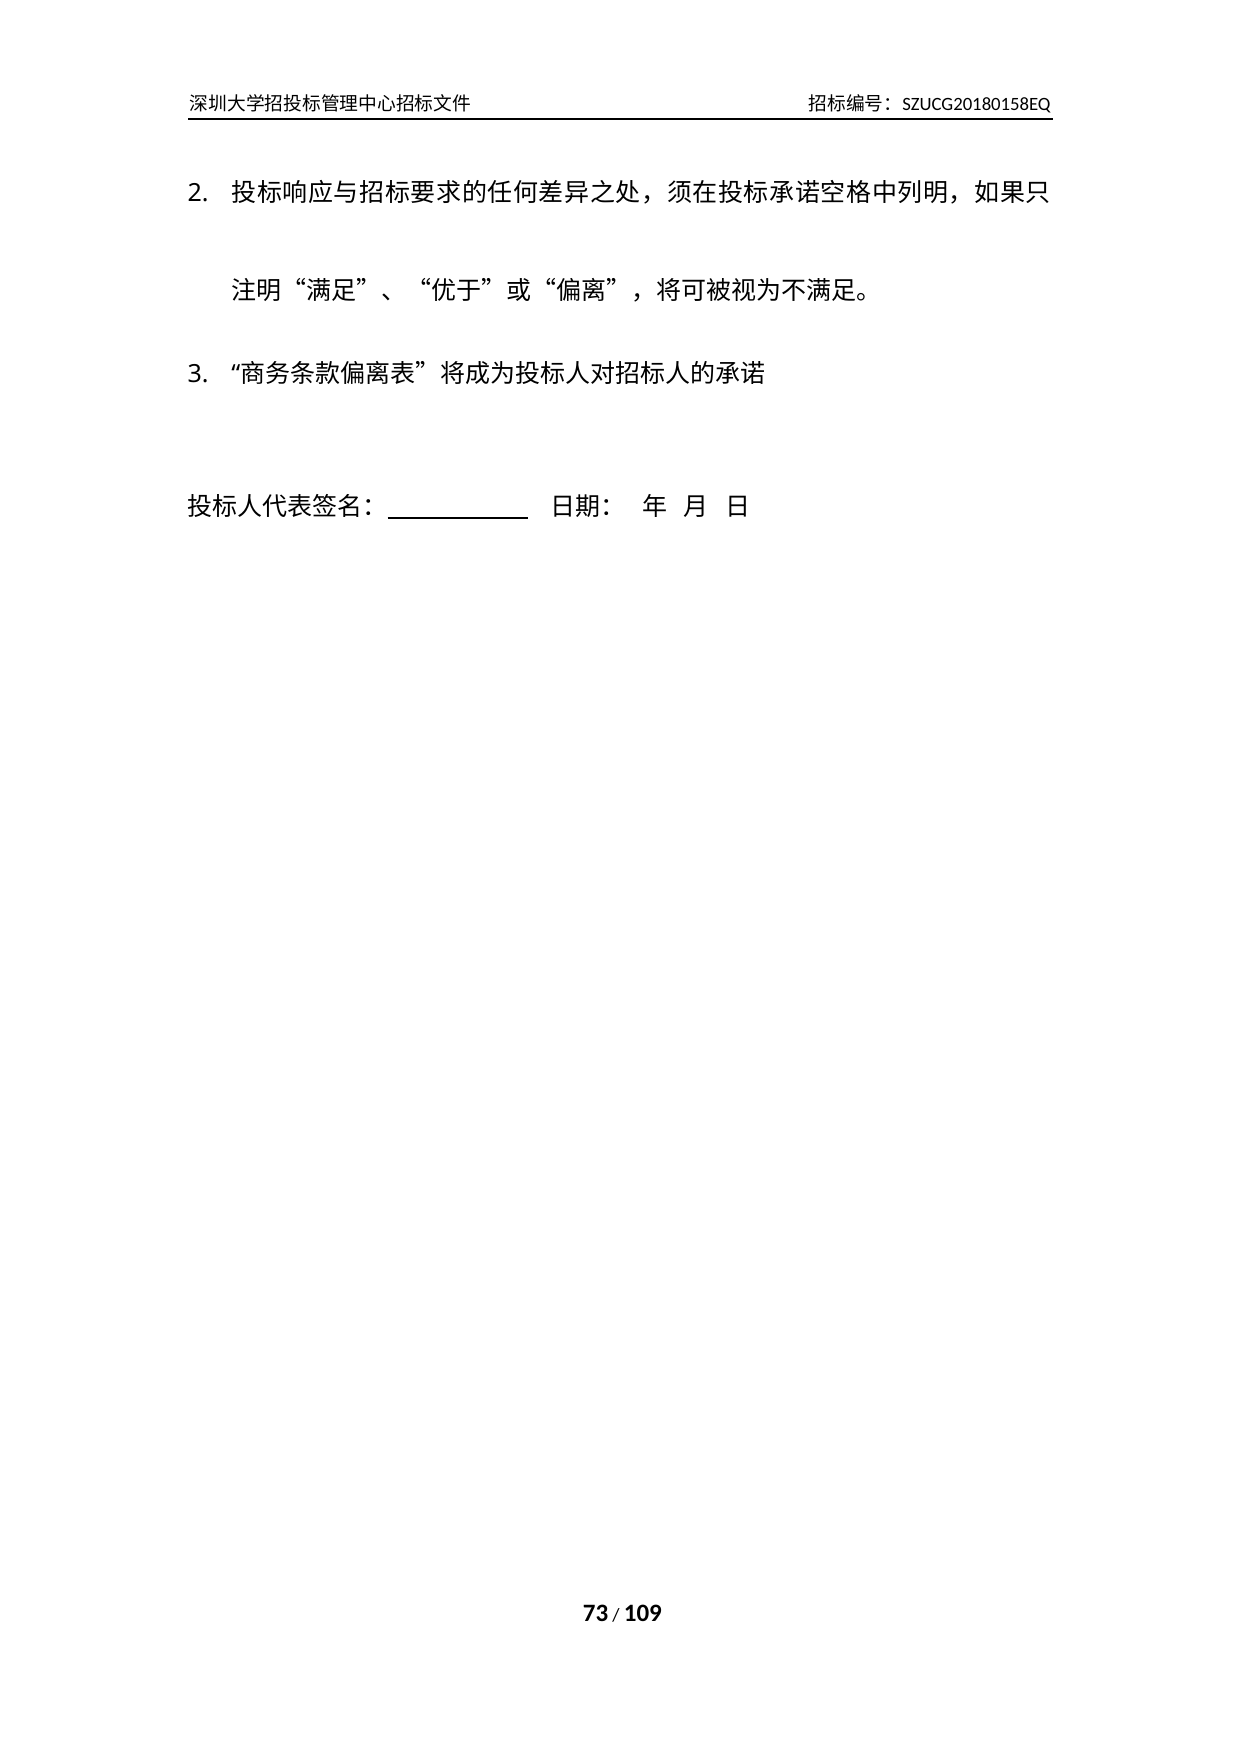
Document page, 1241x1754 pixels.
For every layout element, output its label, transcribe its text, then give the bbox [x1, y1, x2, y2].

list “商务条款偏离表”将成为投标人对招标人的承诺 [187, 339, 1053, 404]
list 投标响应与招标要求的任何差异之处，须在投标承诺空格中列明，如果只注明“满足”、“优于”或“偏离”，将可被视为不满足。 [187, 158, 1053, 321]
text 投标人代表签名： 日期： 年 月 日 [187, 472, 1053, 537]
